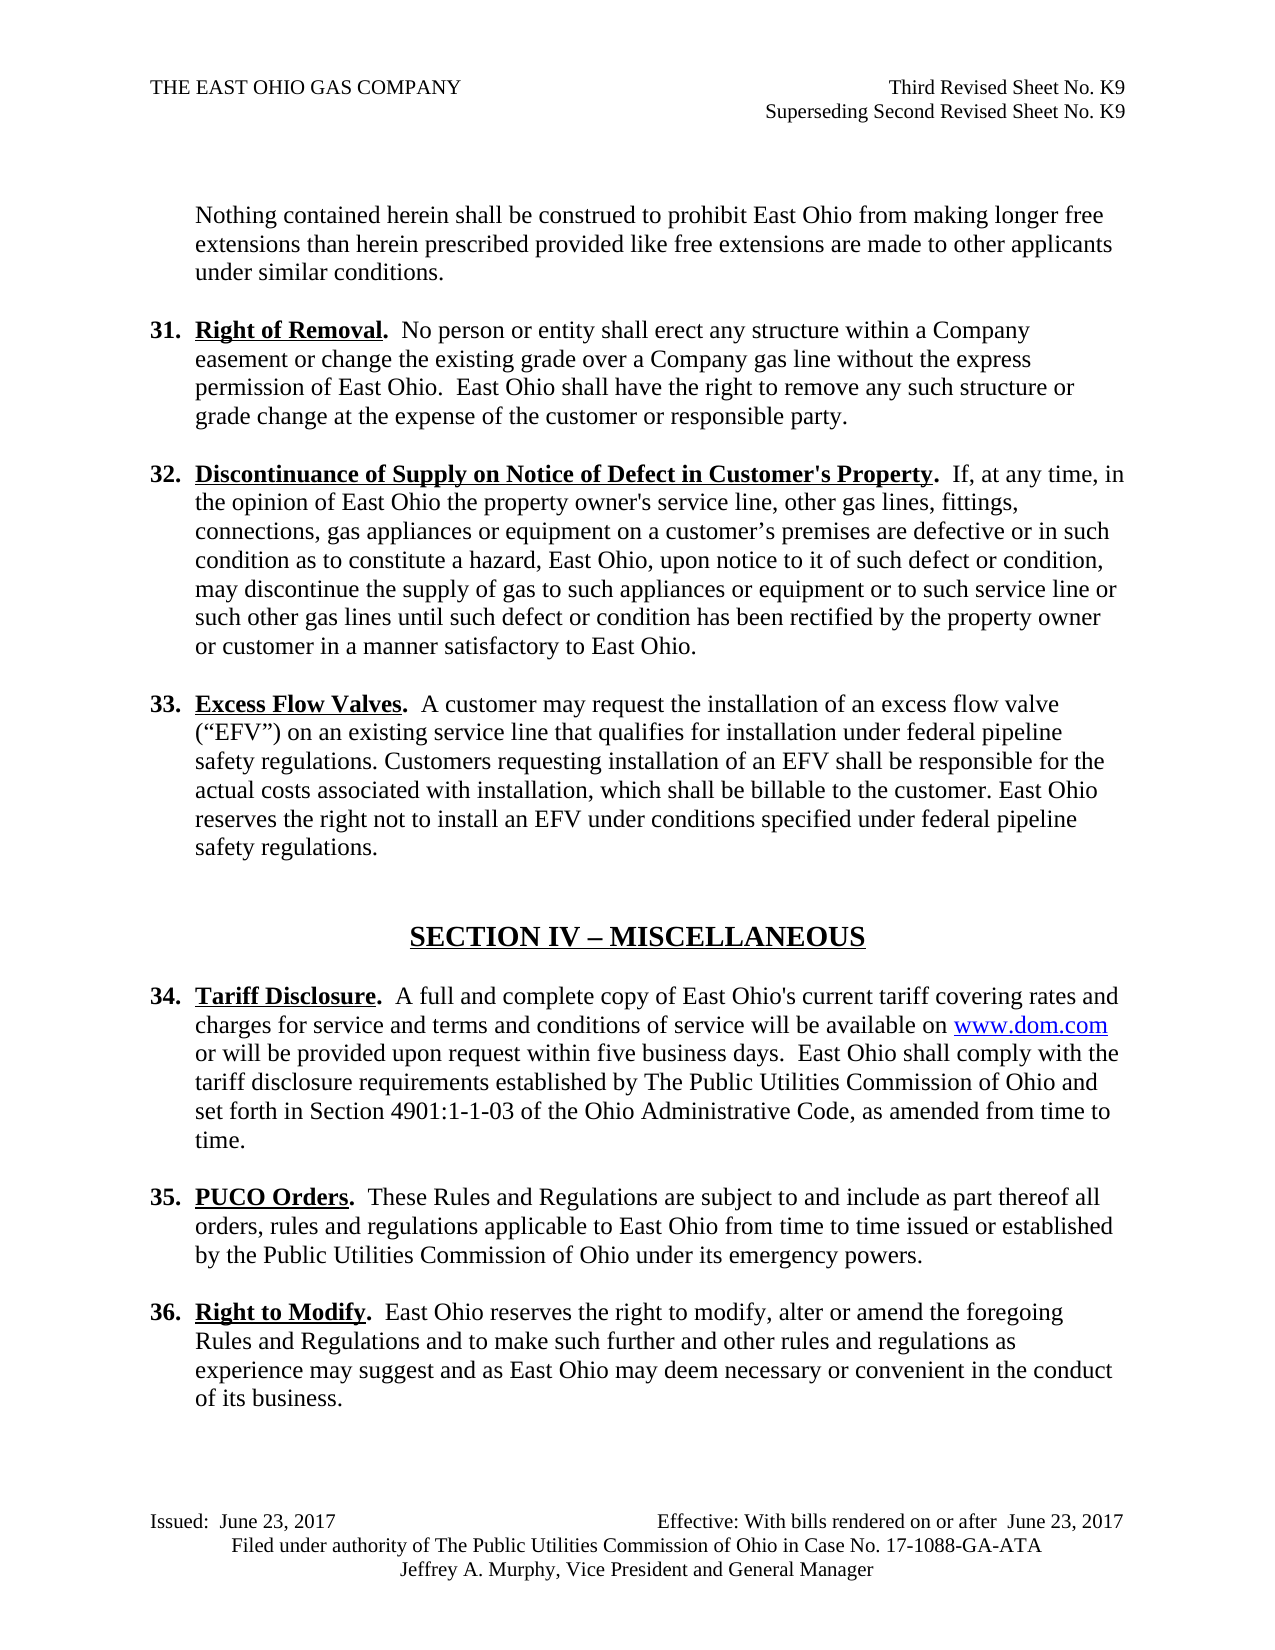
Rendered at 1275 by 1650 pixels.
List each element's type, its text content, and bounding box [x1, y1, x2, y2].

text Nothing contained herein shall be construed to prohibit East Ohio from making longer free extensions than herein prescribed provided like free extensions are made to other applicants under similar conditions. [195, 200, 1125, 286]
text 33. Excess Flow Valves. A customer may request the installation of an excess flow valve (“EFV”) on an existing service line that qualifies for installation under federal pipeline safety regulations. Customers requesting installation of an EFV shall be responsible for the actual costs associated with installation, which shall be billable to the customer. East Ohio reserves the right not to install an EFV under conditions specified under federal pipeline safety regulations. [150, 689, 1125, 861]
text 31. Right of Removal. No person or entity shall erect any structure within a Company easement or change the existing grade over a Company gas line without the express permission of East Ohio. East Ohio shall have the right to remove any such structure or grade change at the expense of the customer or responsible party. [150, 315, 1125, 430]
text 35. PUCO Orders. These Rules and Regulations are subject to and include as part thereof all orders, rules and regulations applicable to East Ohio from time to time issued or established by the Public Utilities Commission of Ohio under its emergency powers. [150, 1182, 1125, 1268]
text 36. Right to Modify. East Ohio reserves the right to modify, alter or amend the foregoing Rules and Regulations and to make such further and other rules and regulations as experience may suggest and as East Ohio may deem necessary or convenient in the conduct of its business. [150, 1297, 1125, 1412]
subtitle SECTION IV – MISCELLANEOUS [150, 919, 1125, 952]
text 32. Discontinuance of Supply on Notice of Defect in Customer's Property. If, at any time, in the opinion of East Ohio the property owner's service line, other gas lines, fittings, connections, gas appliances or equipment on a customer’s premises are defective or in such condition as to constitute a hazard, East Ohio, upon notice to it of such defect or condition, may discontinue the supply of gas to such appliances or equipment or to such service line or such other gas lines until such defect or condition has been rectified by the property owner or customer in a manner satisfactory to East Ohio. [150, 459, 1125, 660]
text 34. Tariff Disclosure. A full and complete copy of East Ohio's current tariff covering rates and charges for service and terms and conditions of service will be available on www.dom.com or will be provided upon request within five business days. East Ohio shall comply with the tariff disclosure requirements established by The Public Utilities Commission of Ohio and set forth in Section 4901:1-1-03 of the Ohio Administrative Code, as amended from time to time. [150, 981, 1125, 1153]
